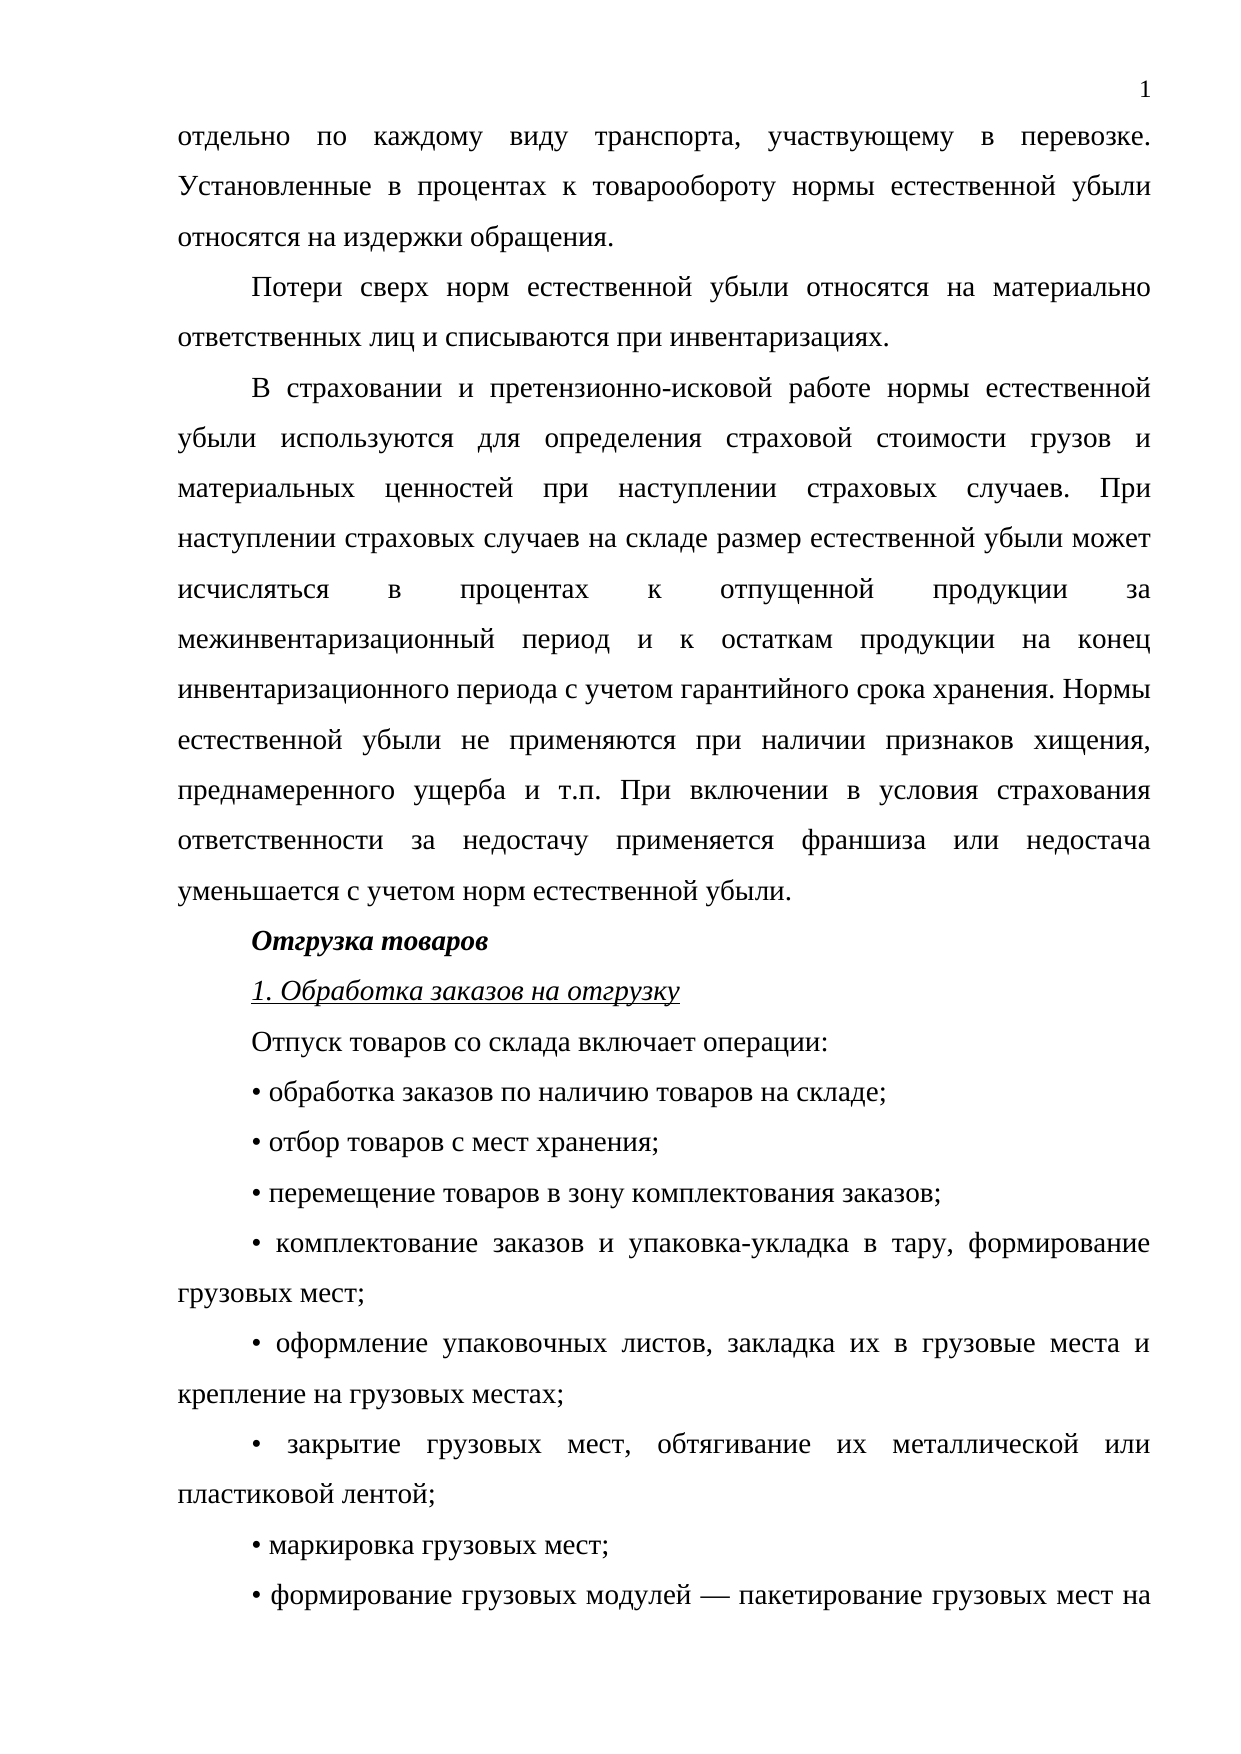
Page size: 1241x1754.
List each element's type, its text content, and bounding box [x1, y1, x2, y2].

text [177, 118, 1152, 252]
text • перемещение товаров в зону комплектования заказов; [177, 1175, 1152, 1208]
text Отгрузка товаров [177, 923, 1152, 957]
text 1. Обработка заказов на отгрузку [177, 973, 1152, 1007]
text • оформление упаковочных листов, закладка их в грузовые места и крепление на грузовых местах; [177, 1326, 1152, 1409]
text Отпуск товаров со склада включает операции: [177, 1024, 1152, 1057]
text Потери сверх норм естественной убыли относятся на материально ответственных лиц и списываются при инвентаризациях. [177, 269, 1152, 353]
text • комплектование заказов и упаковка-укладка в тару, формирование грузовых мест; [177, 1225, 1152, 1309]
text • закрытие грузовых мест, обтягивание их металлической или пластиковой лентой; [177, 1426, 1152, 1510]
text • отбор товаров с мест хранения; [177, 1124, 1152, 1158]
text • обработка заказов по наличию товаров на складе; [177, 1074, 1152, 1108]
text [177, 1577, 1152, 1611]
text В страховании и претензионно-исковой работе нормы естественной убыли используются для определения страховой стоимости грузов и материальных ценностей при наступлении страховых случаев. При наступлении страховых случаев на складе размер естественной убыли может исчисляться в процентах к отпущенной продукции за межинвентаризационный период и к остаткам продукции на конец инвентаризационного периода с учетом гарантийного срока хранения. Нормы естественной убыли не применяются при наличии признаков хищения, преднамеренного ущерба и т.п. При включении в условия страхования ответственности за недостачу применяется франшиза или недостача уменьшается с учетом норм естественной убыли. [177, 370, 1152, 906]
text • маркировка грузовых мест; [177, 1527, 1152, 1560]
